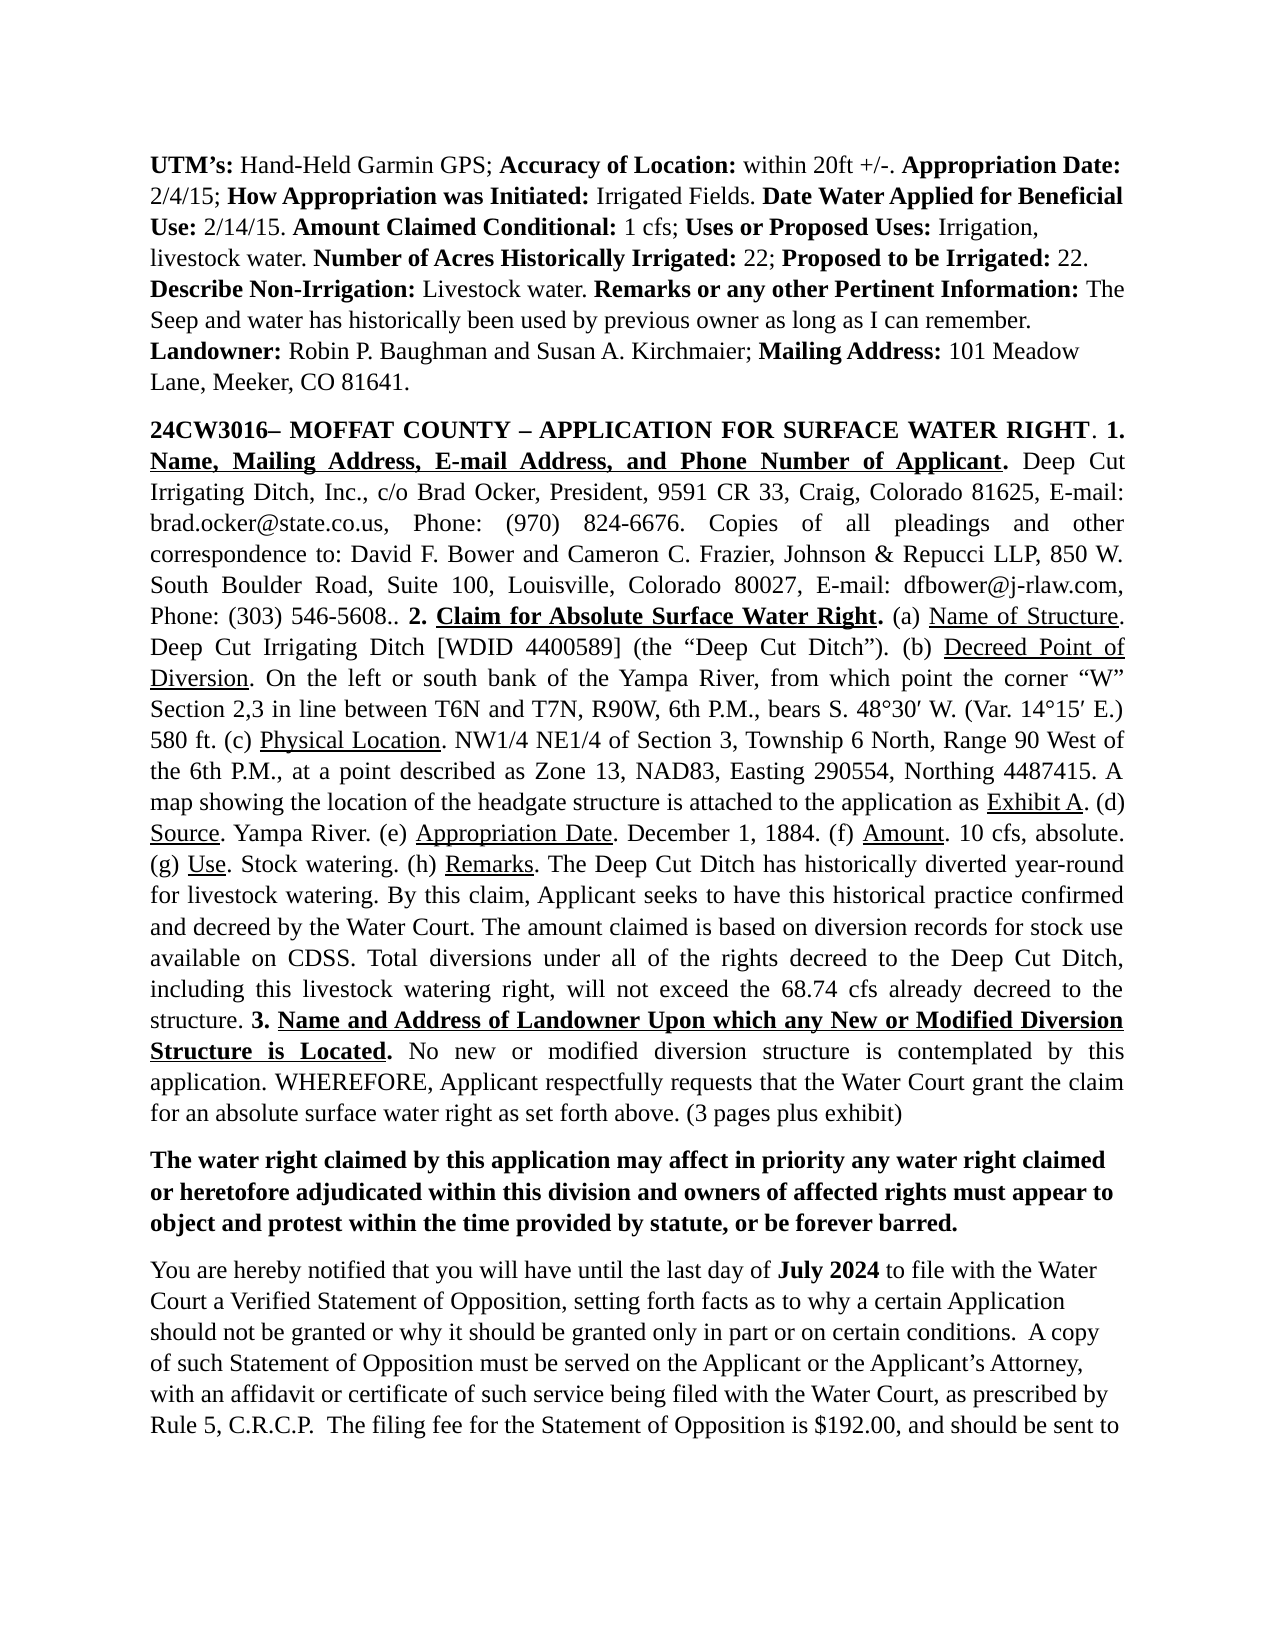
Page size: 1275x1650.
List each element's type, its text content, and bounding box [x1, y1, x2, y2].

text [150, 1255, 1125, 1439]
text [150, 150, 1125, 396]
text 24CW3016– MOFFAT COUNTY – APPLICATION FOR SURFACE WATER RIGHT. 1. Name, Mailing Address, E-mail Address, and Phone Number of Applicant. Deep Cut Irrigating Ditch, Inc., c/o Brad Ocker, President, 9591 CR 33, Craig, Colorado 81625, E-mail: brad.ocker@state.co.us, Phone: (970) 824-6676. Copies of all pleadings and other correspondence to: David F. Bower and Cameron C. Frazier, Johnson & Repucci LLP, 850 W. South Boulder Road, Suite 100, Louisville, Colorado 80027, E-mail: dfbower@j-rlaw.com, Phone: (303) 546-5608.. 2. Claim for Absolute Surface Water Right. (a) Name of Structure. Deep Cut Irrigating Ditch [WDID 4400589] (the “Deep Cut Ditch”). (b) Decreed Point of Diversion. On the left or south bank of the Yampa River, from which point the corner “W” Section 2,3 in line between T6N and T7N, R90W, 6th P.M., bears S. 48°30ʹ W. (Var. 14°15ʹ E.) 580 ft. (c) Physical Location. NW1/4 NE1/4 of Section 3, Township 6 North, Range 90 West of the 6th P.M., at a point described as Zone 13, NAD83, Easting 290554, Northing 4487415. A map showing the location of the headgate structure is attached to the application as Exhibit A. (d) Source. Yampa River. (e) Appropriation Date. December 1, 1884. (f) Amount. 10 cfs, absolute. (g) Use. Stock watering. (h) Remarks. The Deep Cut Ditch has historically diverted year-round for livestock watering. By this claim, Applicant seeks to have this historical practice confirmed and decreed by the Water Court. The amount claimed is based on diversion records for stock use available on CDSS. Total diversions under all of the rights decreed to the Deep Cut Ditch, including this livestock watering right, will not exceed the 68.74 cfs already decreed to the structure. 3. Name and Address of Landowner Upon which any New or Modified Diversion Structure is Located. No new or modified diversion structure is contemplated by this application. WHEREFORE, Applicant respectfully requests that the Water Court grant the claim for an absolute surface water right as set forth above. (3 pages plus exhibit) [150, 415, 1125, 1127]
text The water right claimed by this application may affect in priority any water right claimed or heretofore adjudicated within this division and owners of affected rights must appear to object and protest within the time provided by statute, or be forever barred. [150, 1146, 1125, 1236]
